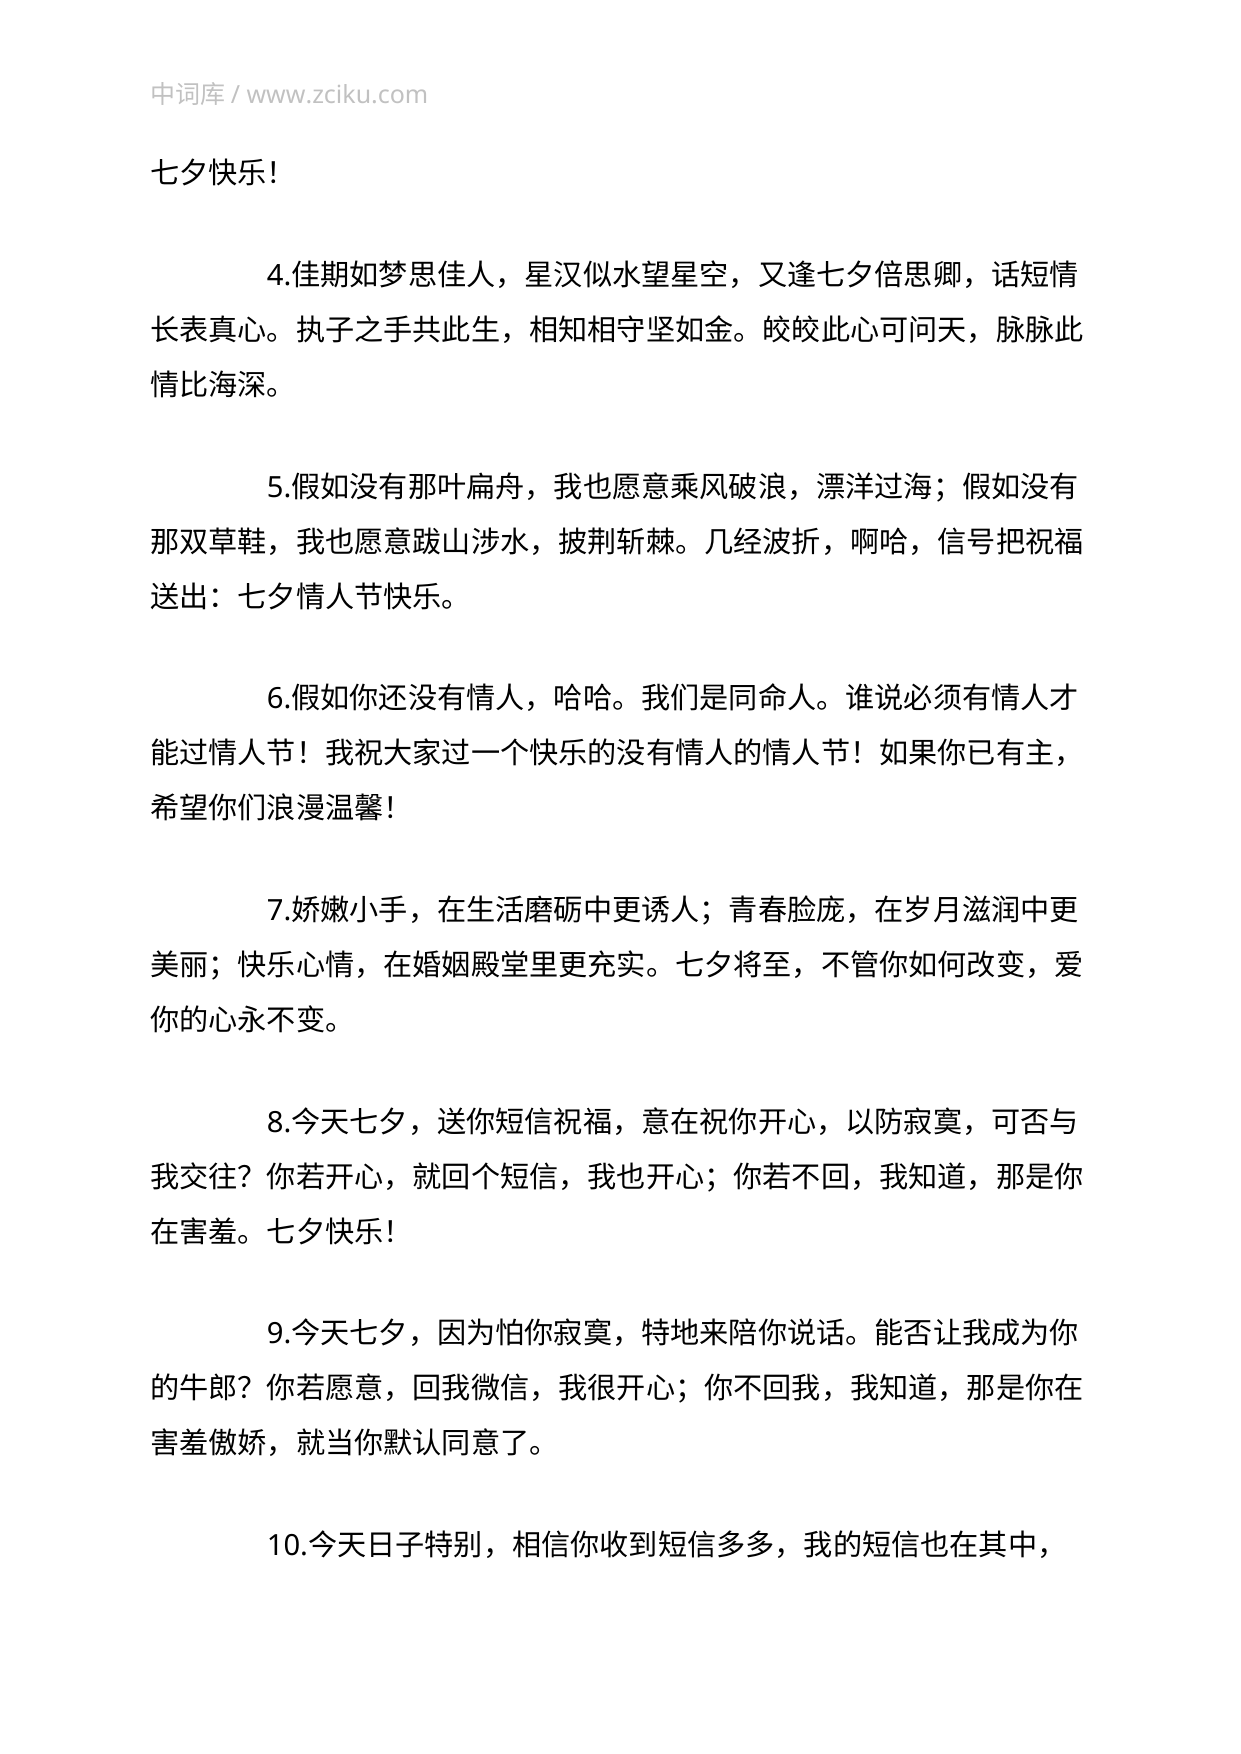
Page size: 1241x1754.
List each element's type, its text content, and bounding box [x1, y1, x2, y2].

text 9.今天七夕，因为怕你寂寞，特地来陪你说话。能否让我成为你的牛郎？你若愿意，回我微信，我很开心；你不回我，我知道，那是你在害羞傲娇，就当你默认同意了。 [150, 1310, 1090, 1462]
text 5.假如没有那叶扁舟，我也愿意乘风破浪，漂洋过海；假如没有那双草鞋，我也愿意跋山涉水，披荆斩棘。几经波折，啊哈，信号把祝福送出：七夕情人节快乐。 [150, 463, 1090, 616]
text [150, 1522, 1090, 1564]
text 6.假如你还没有情人，哈哈。我们是同命人。谁说必须有情人才能过情人节！我祝大家过一个快乐的没有情人的情人节！如果你已有主，希望你们浪漫温馨！ [150, 675, 1090, 827]
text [150, 150, 1090, 192]
text 7.娇嫩小手，在生活磨砺中更诱人；青春脸庞，在岁月滋润中更美丽；快乐心情，在婚姻殿堂里更充实。七夕将至，不管你如何改变，爱你的心永不变。 [150, 887, 1090, 1039]
text 4.佳期如梦思佳人，星汉似水望星空，又逢七夕倍思卿，话短情长表真心。执子之手共此生，相知相守坚如金。皎皎此心可问天，脉脉此情比海深。 [150, 252, 1090, 404]
text 8.今天七夕，送你短信祝福，意在祝你开心，以防寂寞，可否与我交往？你若开心，就回个短信，我也开心；你若不回，我知道，那是你在害羞。七夕快乐！ [150, 1098, 1090, 1251]
